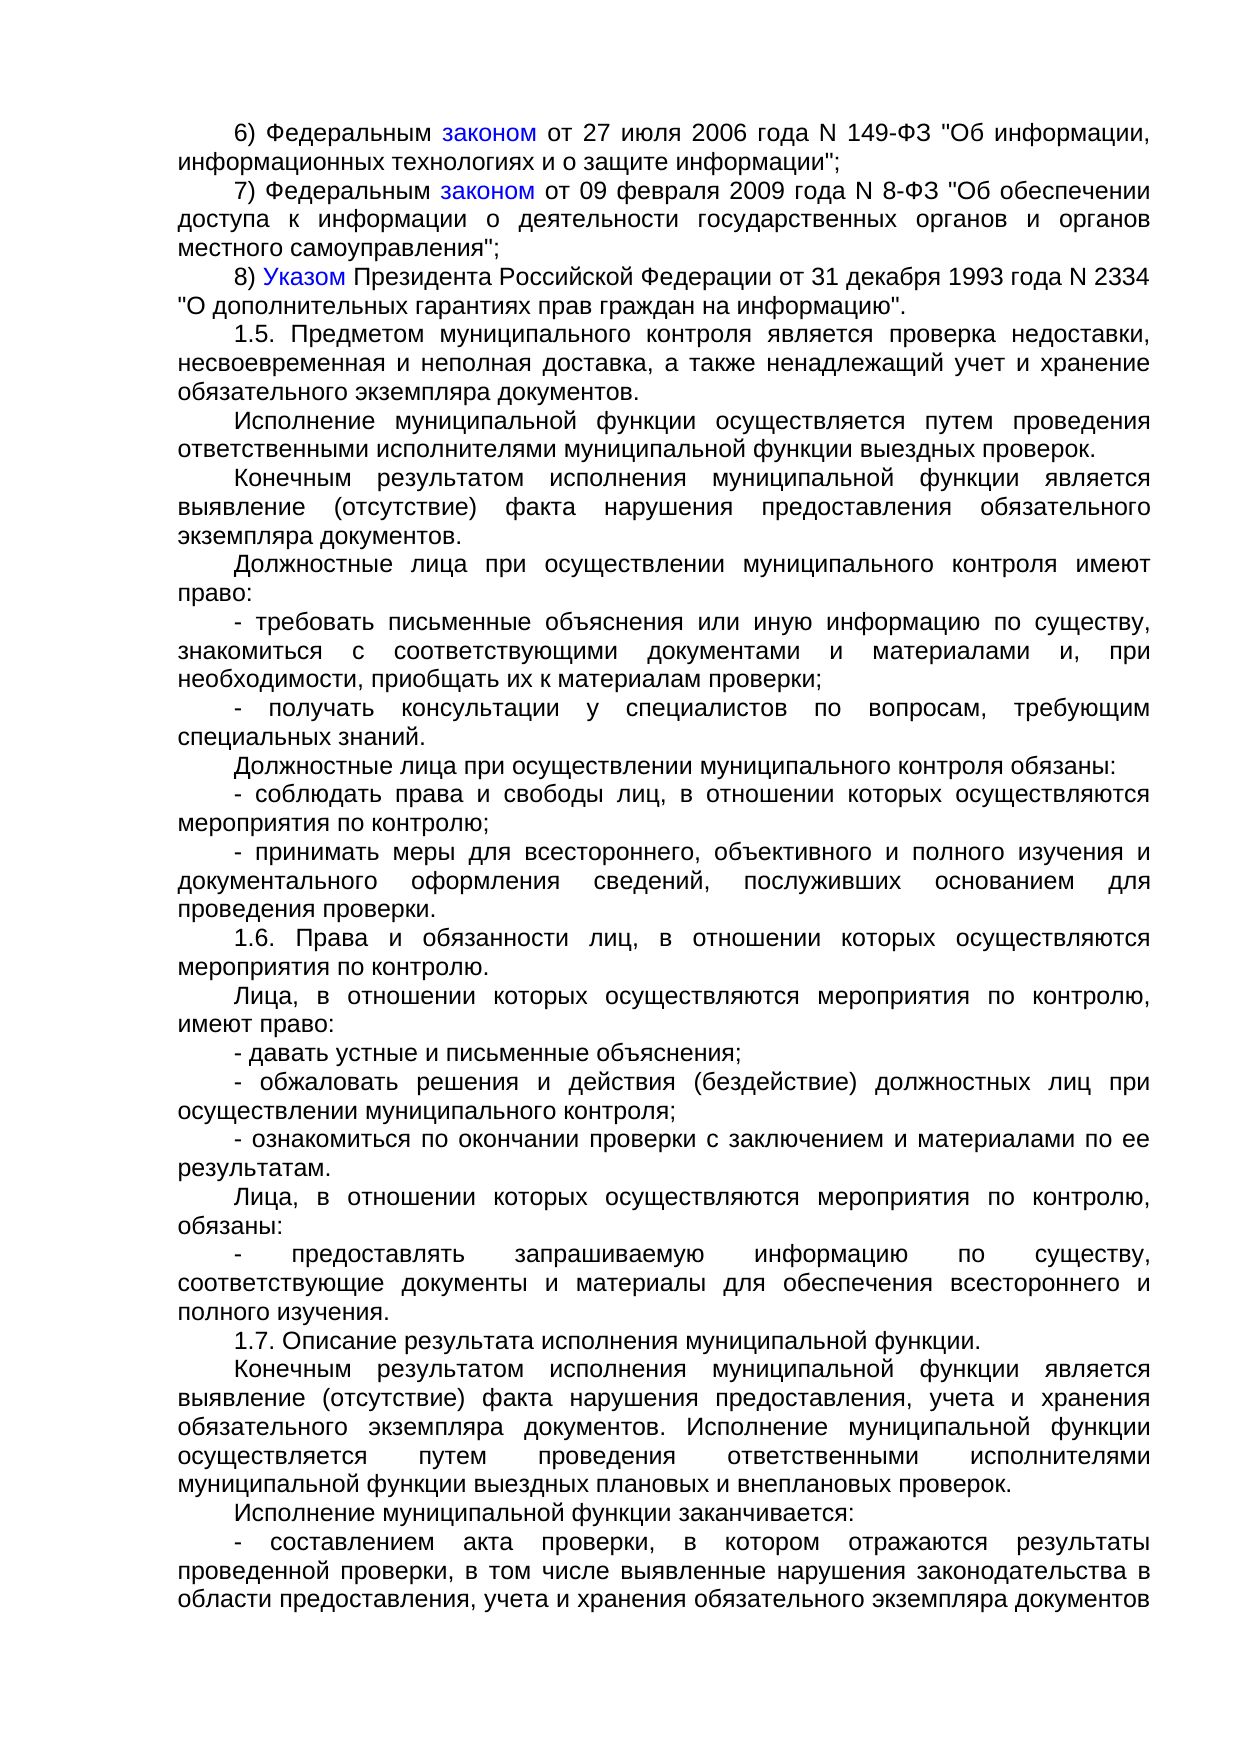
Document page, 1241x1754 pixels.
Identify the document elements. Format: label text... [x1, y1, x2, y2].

text 7) Федеральным законом от 09 февраля 2009 года N 8-ФЗ "Об обеспечении доступа к информации о деятельности государственных органов и органов местного самоуправления"; [177, 176, 1152, 262]
text 1.6. Права и обязанности лиц, в отношении которых осуществляются мероприятия по контролю. [177, 923, 1152, 981]
text - соблюдать права и свободы лиц, в отношении которых осуществляются мероприятия по контролю; [177, 779, 1152, 837]
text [177, 1527, 1152, 1613]
text Должностные лица при осуществлении муниципального контроля имеют право: [177, 549, 1152, 607]
text 1.7. Описание результата исполнения муниципальной функции. [177, 1326, 1152, 1354]
text - требовать письменные объяснения или иную информацию по существу, знакомиться с соответствующими документами и материалами и, при необходимости, приобщать их к материалам проверки; [177, 607, 1152, 693]
text Исполнение муниципальной функции осуществляется путем проведения ответственными исполнителями муниципальной функции выездных проверок. [177, 406, 1152, 463]
text - принимать меры для всестороннего, объективного и полного изучения и документального оформления сведений, послуживших основанием для проведения проверки. [177, 837, 1152, 923]
text Лица, в отношении которых осуществляются мероприятия по контролю, имеют право: [177, 981, 1152, 1038]
text Лица, в отношении которых осуществляются мероприятия по контролю, обязаны: [177, 1182, 1152, 1239]
text - обжаловать решения и действия (бездействие) должностных лиц при осуществлении муниципального контроля; [177, 1067, 1152, 1124]
text - ознакомиться по окончании проверки с заключением и материалами по ее результатам. [177, 1124, 1152, 1182]
text Конечным результатом исполнения муниципальной функции является выявление (отсутствие) факта нарушения предоставления обязательного экземпляра документов. [177, 463, 1152, 549]
text Должностные лица при осуществлении муниципального контроля обязаны: [177, 751, 1152, 779]
text - давать устные и письменные объяснения; [177, 1038, 1152, 1067]
text 1.5. Предметом муниципального контроля является проверка недоставки, несвоевременная и неполная доставка, а также ненадлежащий учет и хранение обязательного экземпляра документов. [177, 319, 1152, 406]
text 8) Указом Президента Российской Федерации от 31 декабря 1993 года N 2334 "О дополнительных гарантиях прав граждан на информацию". [177, 262, 1152, 319]
text 6) Федеральным законом от 27 июля 2006 года N 149-ФЗ "Об информации, информационных технологиях и о защите информации"; [177, 118, 1152, 176]
text Исполнение муниципальной функции заканчивается: [177, 1498, 1152, 1527]
text - получать консультации у специалистов по вопросам, требующим специальных знаний. [177, 693, 1152, 751]
text - предоставлять запрашиваемую информацию по существу, соответствующие документы и материалы для обеспечения всестороннего и полного изучения. [177, 1239, 1152, 1326]
text Конечным результатом исполнения муниципальной функции является выявление (отсутствие) факта нарушения предоставления, учета и хранения обязательного экземпляра документов. Исполнение муниципальной функции осуществляется путем проведения ответственными исполнителями муниципальной функции выездных плановых и внеплановых проверок. [177, 1354, 1152, 1498]
